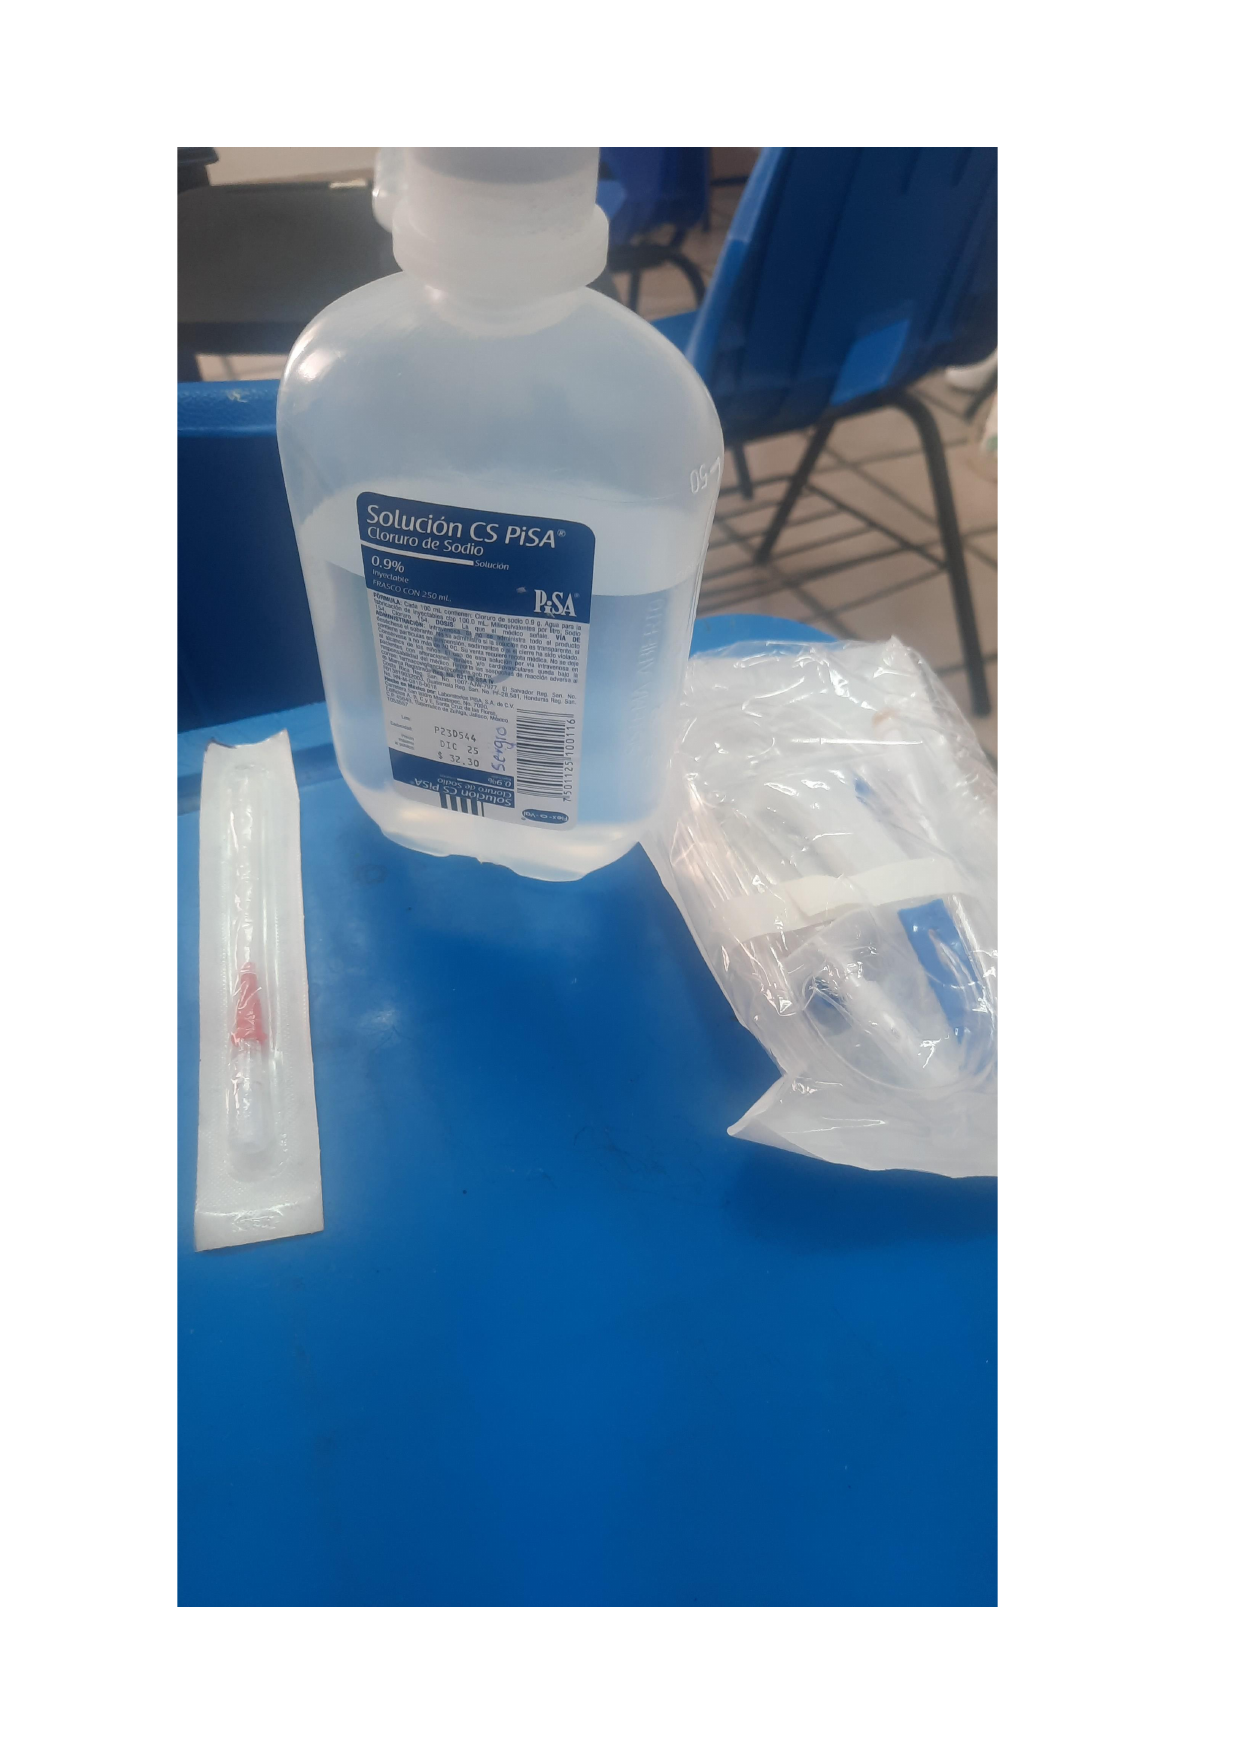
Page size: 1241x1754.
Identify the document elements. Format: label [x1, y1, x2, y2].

picture [177, 147, 998, 1607]
